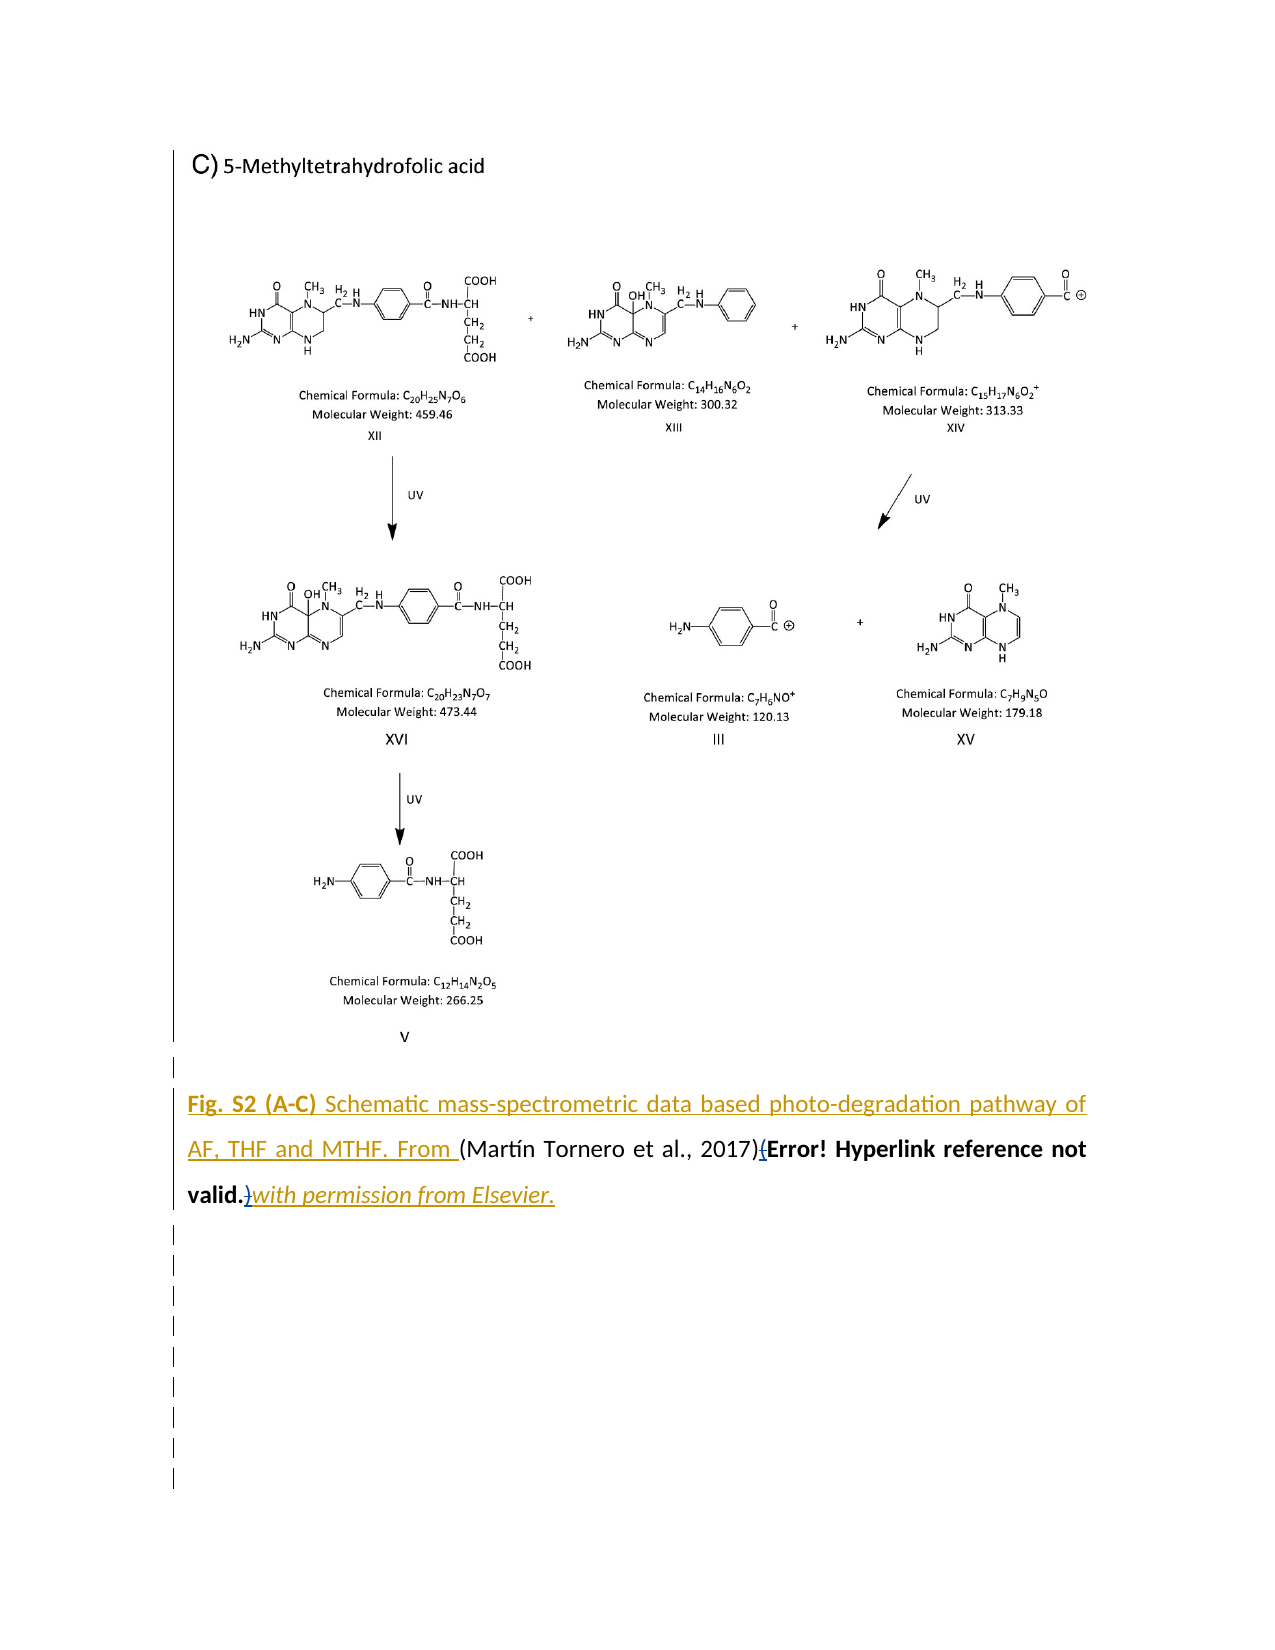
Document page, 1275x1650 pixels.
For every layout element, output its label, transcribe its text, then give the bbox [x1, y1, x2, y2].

text (Martín Tornero et al., 2017)Error! Hyperlink reference not valid. [187, 1088, 1087, 1114]
text (Martín Tornero et al., 2017)Error! Hyperlink reference not valid. [187, 1115, 1087, 1210]
picture [187, 150, 1088, 1042]
